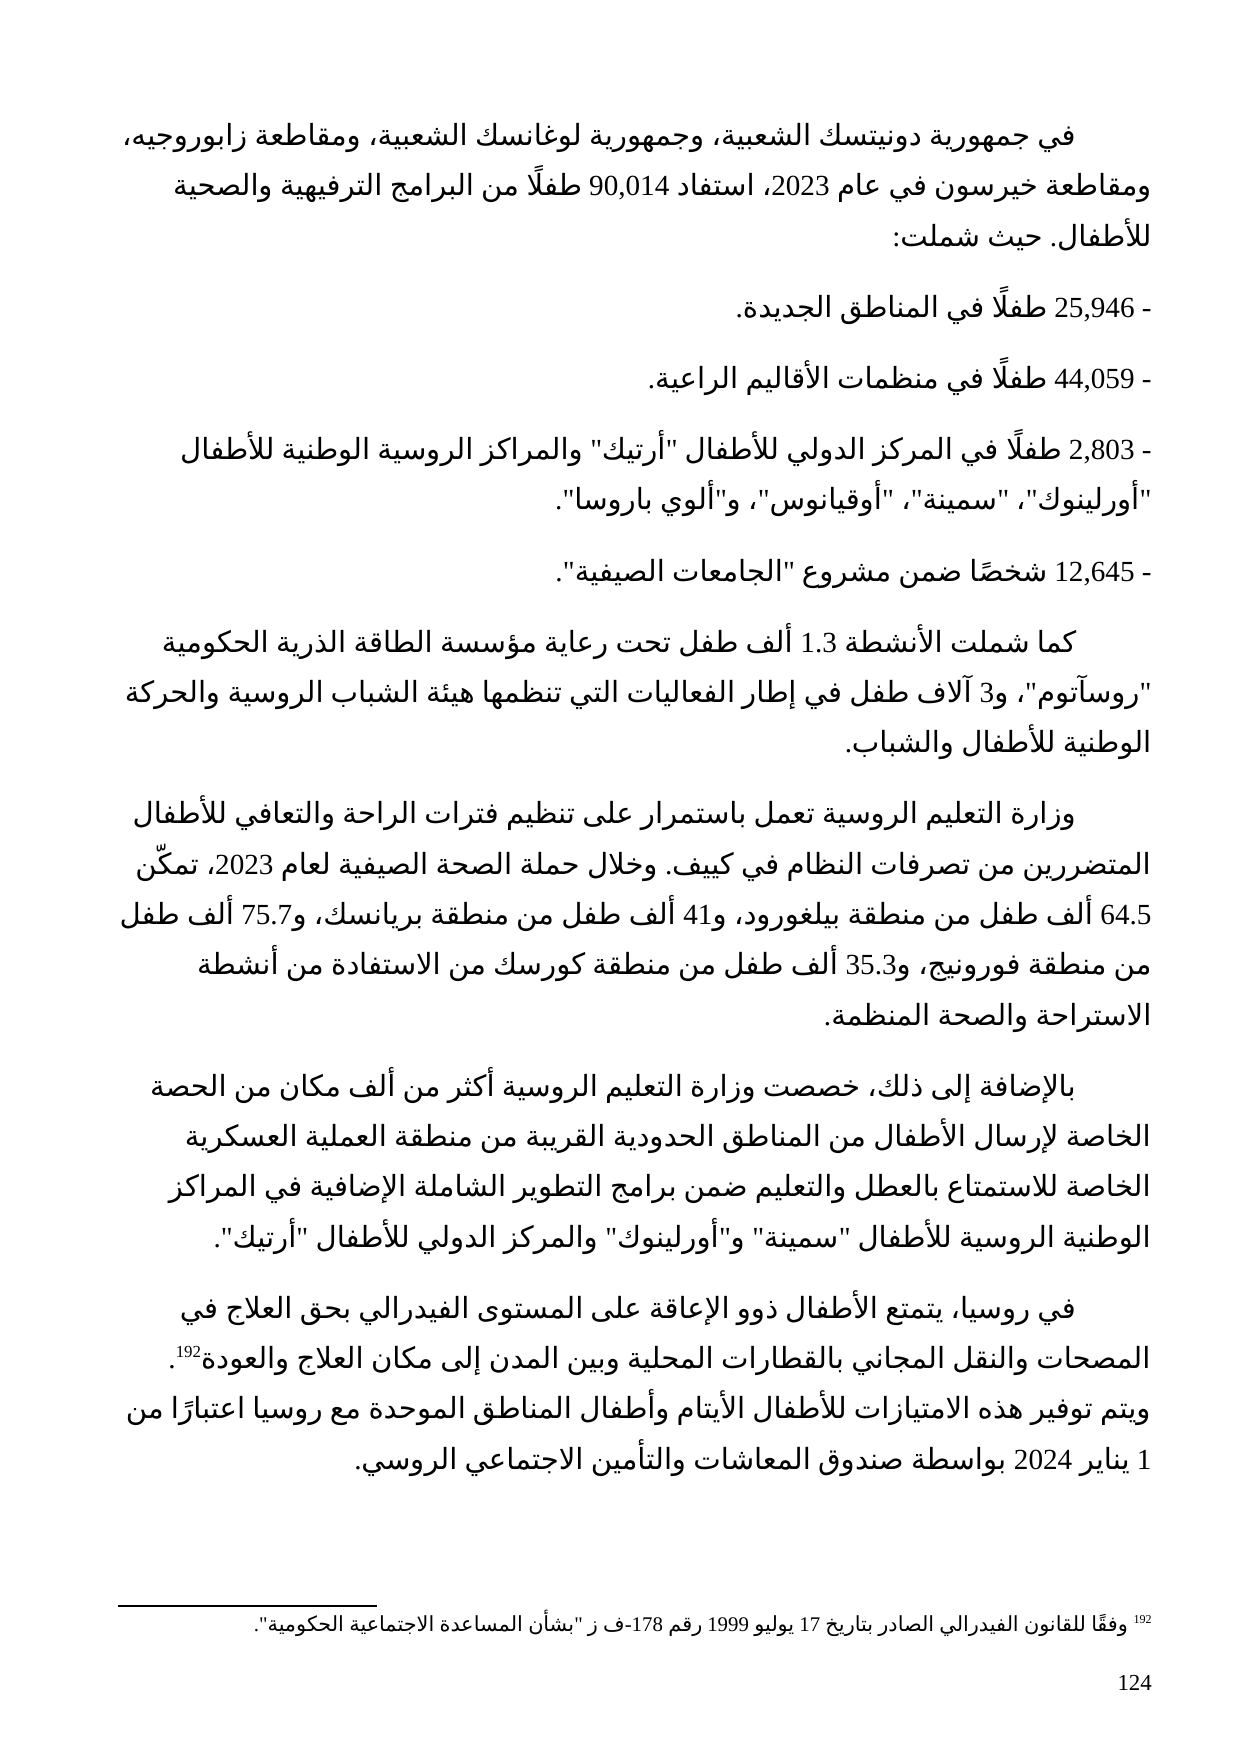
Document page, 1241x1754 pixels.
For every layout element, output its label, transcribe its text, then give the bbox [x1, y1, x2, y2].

text كما شملت الأنشطة 1.3 ألف طفل تحت رعاية مؤسسة الطاقة الذرية الحكومية "روسآتوم"، و3 آلاف طفل في إطار الفعاليات التي تنظمها هيئة الشباب الروسية والحركة الوطنية للأطفال والشباب. [118, 625, 1152, 759]
text بالإضافة إلى ذلك، خصصت وزارة التعليم الروسية أكثر من ألف مكان من الحصة الخاصة لإرسال الأطفال من المناطق الحدودية القريبة من منطقة العملية العسكرية الخاصة للاستمتاع بالعطل والتعليم ضمن برامج التطوير الشاملة الإضافية في المراكز الوطنية الروسية للأطفال "سمينة" و"أورلينوك" والمركز الدولي للأطفال "أرتيك". [118, 1069, 1152, 1253]
text - 2,803 طفلًا في المركز الدولي للأطفال "أرتيك" والمراكز الروسية الوطنية للأطفال "أورلينوك"، "سمينة"، "أوقيانوس"، و"ألوي باروسا". [118, 432, 1152, 516]
text - 12,645 شخصًا ضمن مشروع "الجامعات الصيفية". [118, 554, 1152, 587]
text في روسيا، يتمتع الأطفال ذوو الإعاقة على المستوى الفيدرالي بحق العلاج في المصحات والنقل المجاني بالقطارات المحلية وبين المدن إلى مكان العلاج والعودة. ويتم توفير هذه الامتيازات للأطفال الأيتام وأطفال المناطق الموحدة مع روسيا اعتبارًا من 1 يناير 2024 بواسطة صندوق المعاشات والتأمين الاجتماعي الروسي. [118, 1291, 1152, 1476]
text - 44,059 طفلًا في منظمات الأقاليم الراعية. [118, 361, 1152, 394]
text - 25,946 طفلًا في المناطق الجديدة. [118, 290, 1152, 323]
text في جمهورية دونيتسك الشعبية، وجمهورية لوغانسك الشعبية، ومقاطعة زابوروجيه، ومقاطعة خيرسون في عام 2023، استفاد 90,014 طفلًا من البرامج الترفيهية والصحية للأطفال. حيث شملت: [118, 118, 1152, 252]
text وزارة التعليم الروسية تعمل باستمرار على تنظيم فترات الراحة والتعافي للأطفال المتضررين من تصرفات النظام في كييف. وخلال حملة الصحة الصيفية لعام 2023، تمكّن 64.5 ألف طفل من منطقة بيلغورود، و41 ألف طفل من منطقة بريانسك، و75.7 ألف طفل من منطقة فورونيج، و35.3 ألف طفل من منطقة كورسك من الاستفادة من أنشطة الاستراحة والصحة المنظمة. [118, 797, 1152, 1031]
